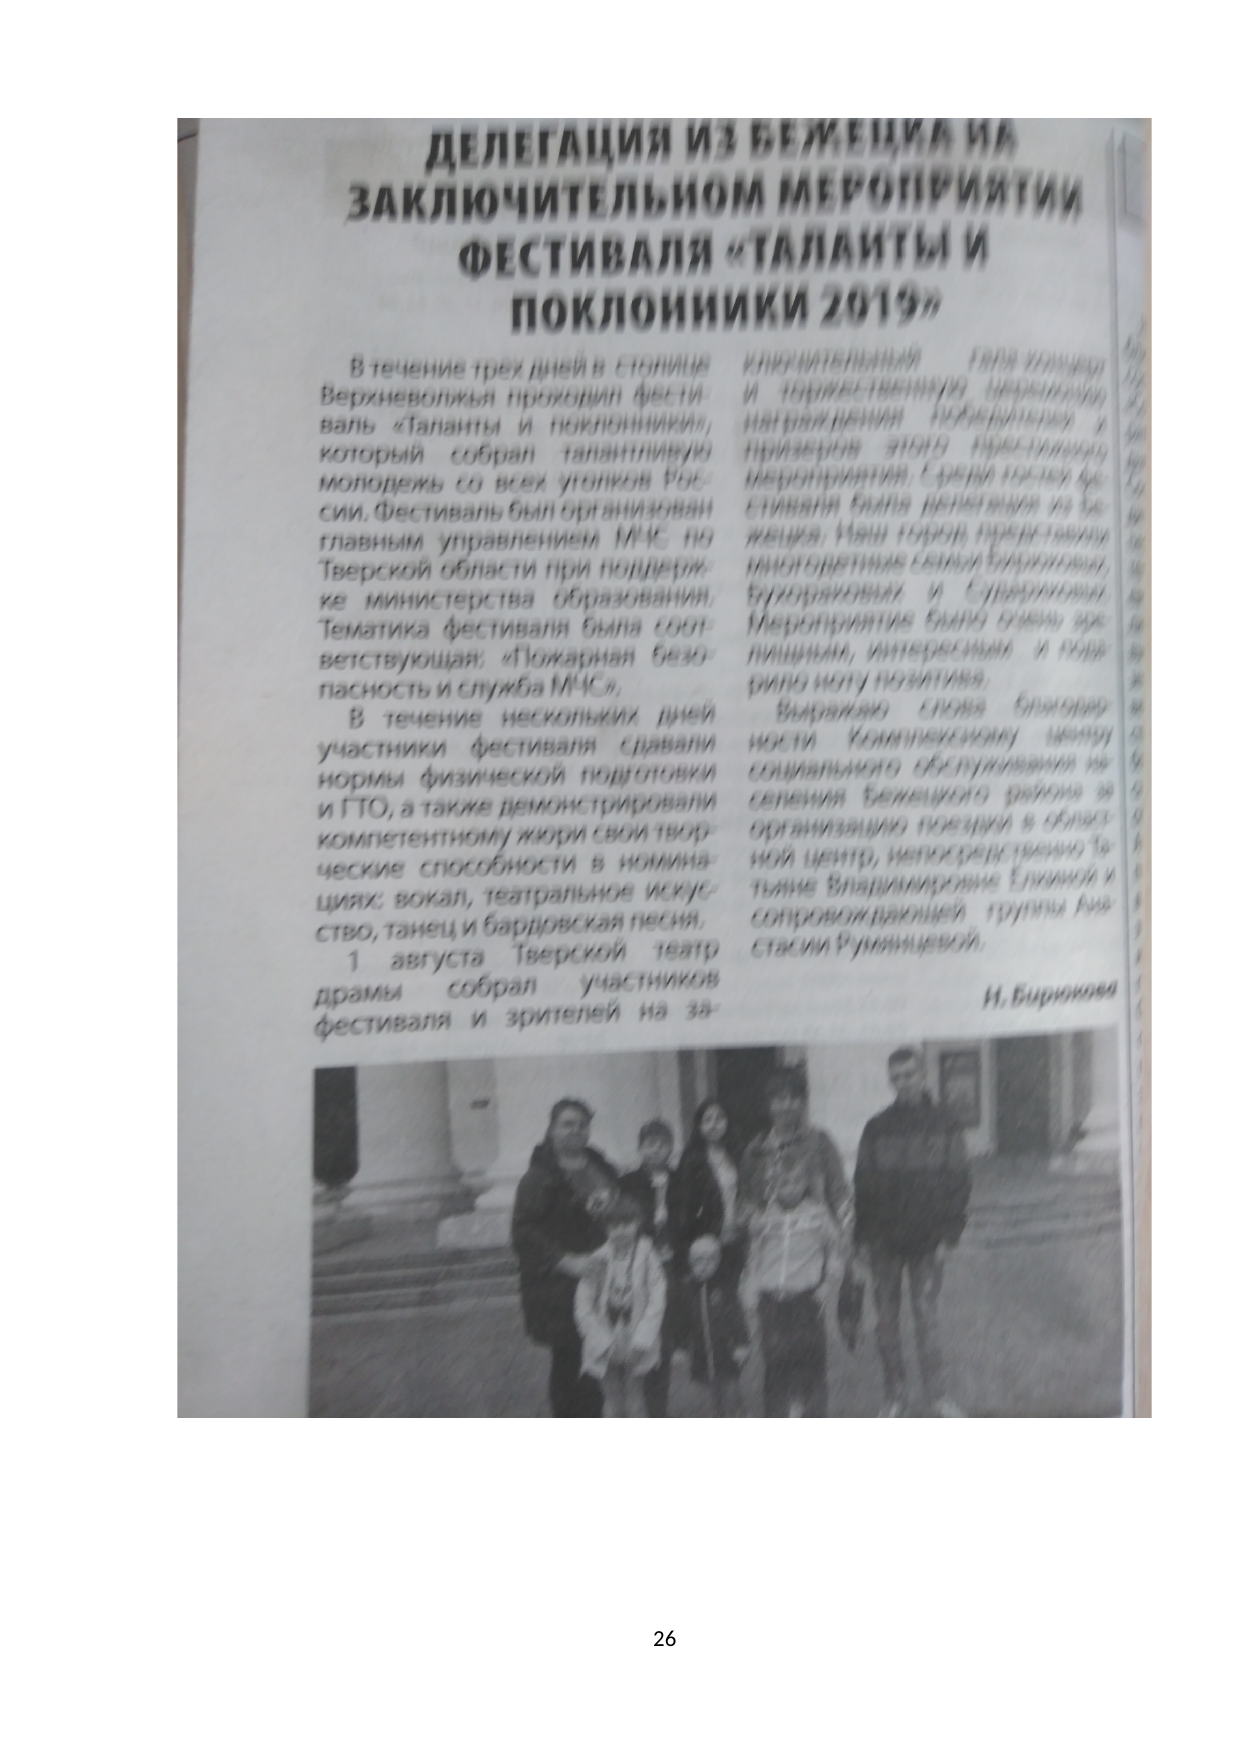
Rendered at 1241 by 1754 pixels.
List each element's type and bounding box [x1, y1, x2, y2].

picture [177, 118, 1152, 1418]
